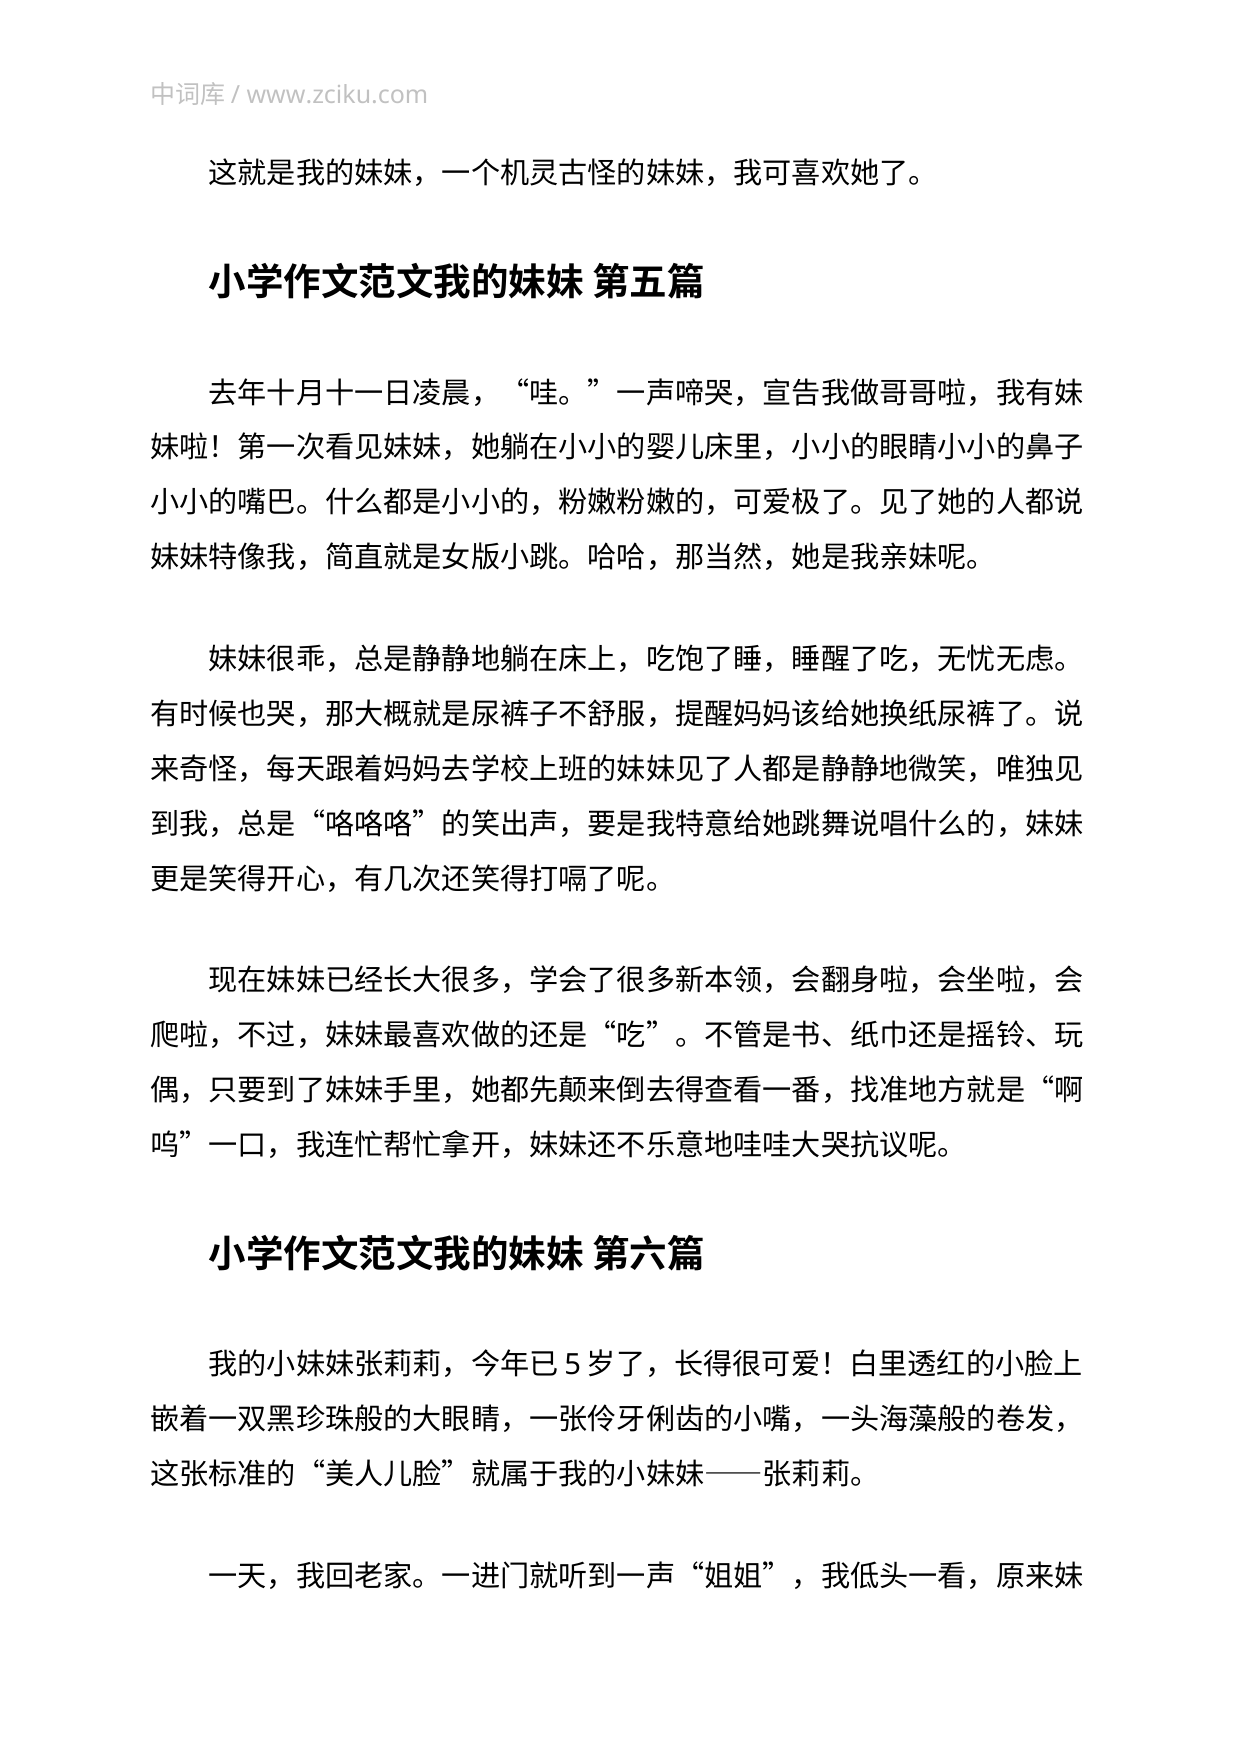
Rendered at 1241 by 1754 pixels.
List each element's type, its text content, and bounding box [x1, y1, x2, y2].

text 去年十月十一日凌晨，“哇。”一声啼哭，宣告我做哥哥啦，我有妹妹啦！第一次看见妹妹，她躺在小小的婴儿床里，小小的眼睛小小的鼻子小小的嘴巴。什么都是小小的，粉嫩粉嫩的，可爱极了。见了她的人都说妹妹特像我，简直就是女版小跳。哈哈，那当然，她是我亲妹呢。 [150, 369, 1090, 576]
text 我的小妹妹张莉莉，今年已5岁了，长得很可爱！白里透红的小脸上嵌着一双黑珍珠般的大眼睛，一张伶牙俐齿的小嘴，一头海藻般的卷发，这张标准的“美人儿脸”就属于我的小妹妹——张莉莉。 [150, 1341, 1090, 1493]
text 妹妹很乖，总是静静地躺在床上，吃饱了睡，睡醒了吃，无忧无虑。有时候也哭，那大概就是尿裤子不舒服，提醒妈妈该给她换纸尿裤了。说来奇怪，每天跟着妈妈去学校上班的妹妹见了人都是静静地微笑，唯独见到我，总是“咯咯咯”的笑出声，要是我特意给她跳舞说唱什么的，妹妹更是笑得开心，有几次还笑得打嗝了呢。 [150, 636, 1090, 897]
text 小学作文范文我的妹妹 第六篇 [150, 1223, 1090, 1278]
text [150, 1552, 1090, 1595]
text 小学作文范文我的妹妹 第五篇 [150, 252, 1090, 306]
text 现在妹妹已经长大很多，学会了很多新本领，会翻身啦，会坐啦，会爬啦，不过，妹妹最喜欢做的还是“吃”。不管是书、纸巾还是摇铃、玩偶，只要到了妹妹手里，她都先颠来倒去得查看一番，找准地方就是“啊呜”一口，我连忙帮忙拿开，妹妹还不乐意地哇哇大哭抗议呢。 [150, 957, 1090, 1164]
text 这就是我的妹妹，一个机灵古怪的妹妹，我可喜欢她了。 [150, 150, 1090, 192]
